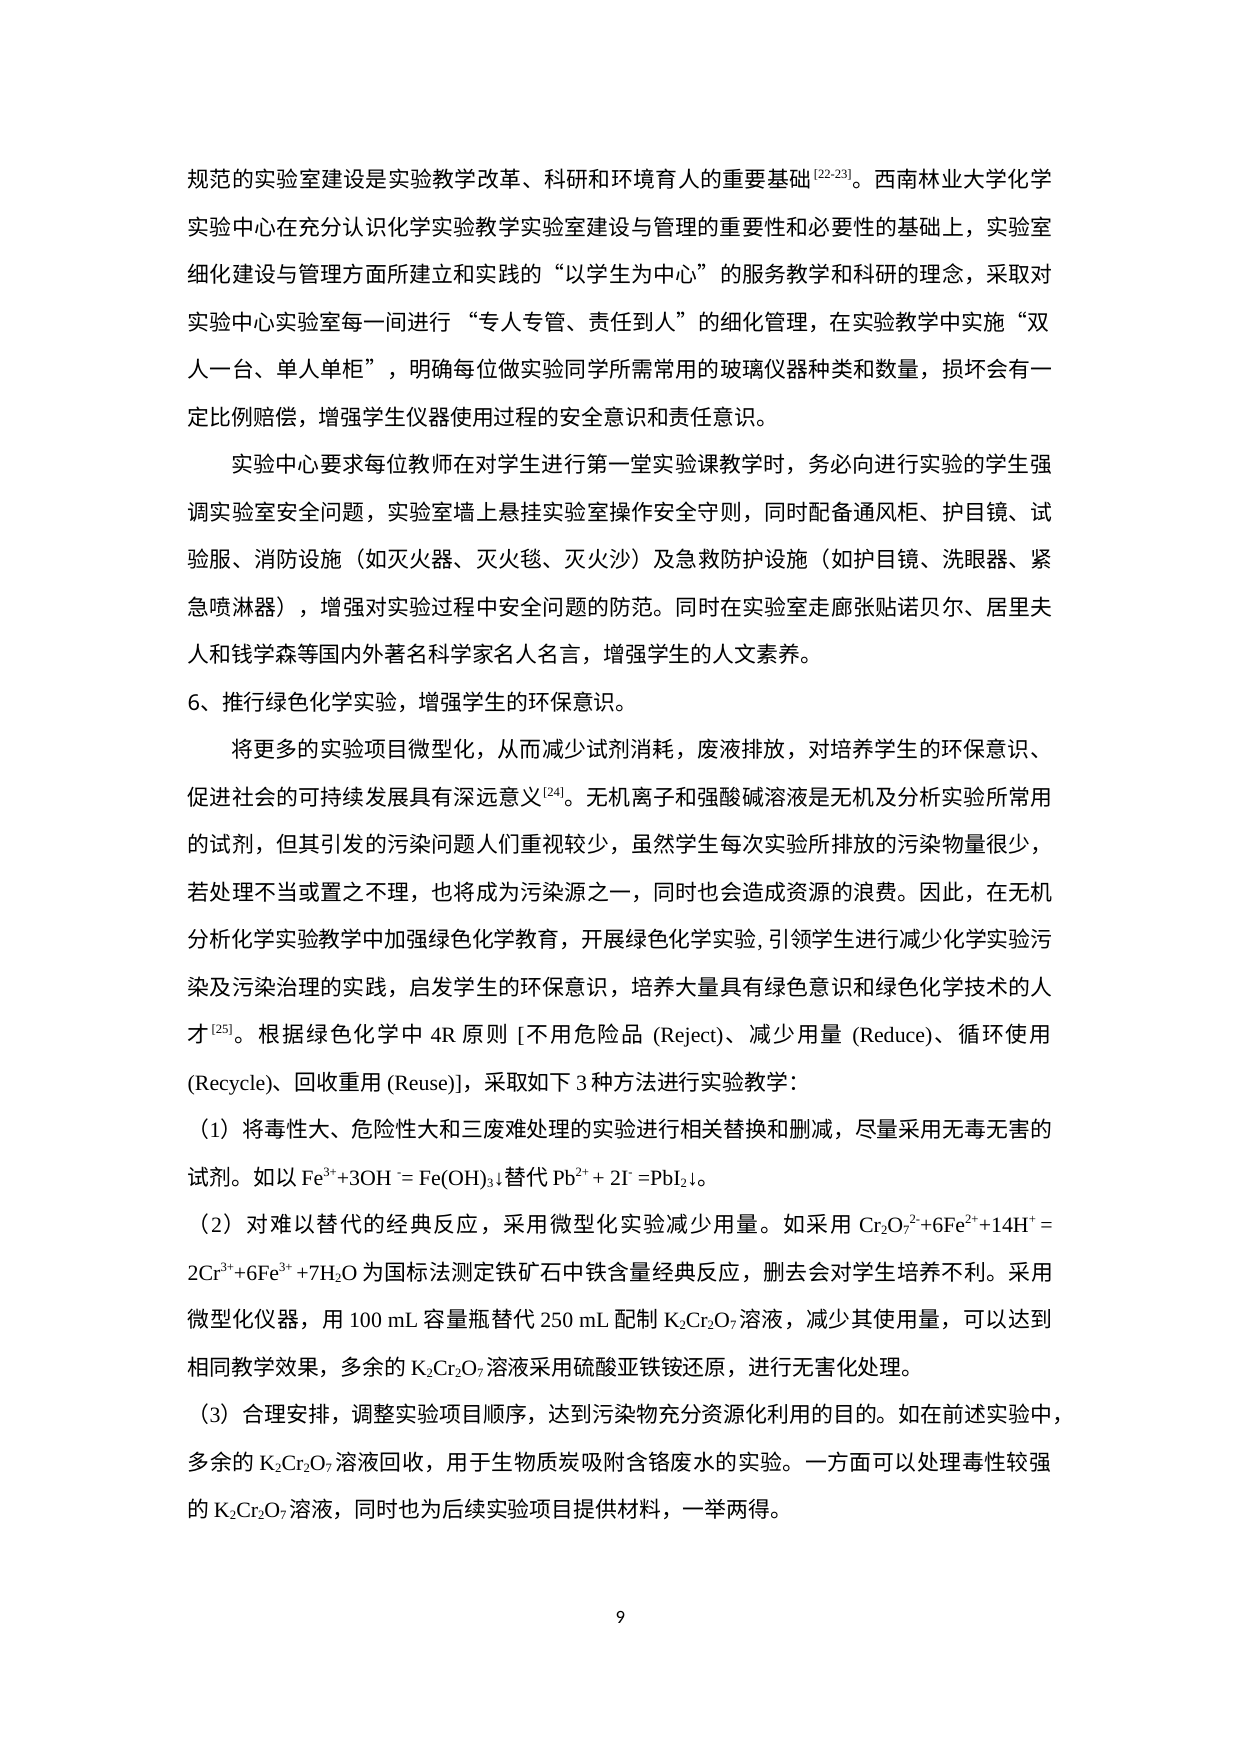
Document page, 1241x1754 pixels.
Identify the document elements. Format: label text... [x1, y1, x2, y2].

text （1）将毒性大、危险性大和三废难处理的实验进行相关替换和删减，尽量采用无毒无害的试剂。如以Fe3++3OH -= Fe(OH)3↓替代Pb2+ + 2I- =PbI2↓。 [187, 1112, 1053, 1191]
text 6、推行绿色化学实验，增强学生的环保意识。 [187, 684, 1053, 716]
text 将更多的实验项目微型化，从而减少试剂消耗，废液排放，对培养学生的环保意识、促进社会的可持续发展具有深远意义[24]。无机离子和强酸碱溶液是无机及分析实验所常用的试剂，但其引发的污染问题人们重视较少，虽然学生每次实验所排放的污染物量很少，若处理不当或置之不理，也将成为污染源之一，同时也会造成资源的浪费。因此，在无机分析化学实验教学中加强绿色化学教育，开展绿色化学实验, 引领学生进行减少化学实验污染及污染治理的实践，启发学生的环保意识，培养大量具有绿色意识和绿色化学技术的人才[25]。根据绿色化学中4R原则 [不用危险品 (Reject)、减少用量 (Reduce)、循环使用(Recycle)、回收重用 (Reuse)]，采取如下3种方法进行实验教学： [187, 732, 1053, 1096]
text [187, 162, 1053, 431]
text 实验中心要求每位教师在对学生进行第一堂实验课教学时，务必向进行实验的学生强调实验室安全问题，实验室墙上悬挂实验室操作安全守则，同时配备通风柜、护目镜、试验服、消防设施（如灭火器、灭火毯、灭火沙）及急救防护设施（如护目镜、洗眼器、紧急喷淋器），增强对实验过程中安全问题的防范。同时在实验室走廊张贴诺贝尔、居里夫人和钱学森等国内外著名科学家名人名言，增强学生的人文素养。 [187, 447, 1053, 669]
text （3）合理安排，调整实验项目顺序，达到污染物充分资源化利用的目的。如在前述实验中，多余的K2Cr2O7溶液回收，用于生物质炭吸附含铬废水的实验。一方面可以处理毒性较强的K2Cr2O7溶液，同时也为后续实验项目提供材料，一举两得。 [187, 1397, 1053, 1524]
text （2）对难以替代的经典反应，采用微型化实验减少用量。如采用Cr2O72-+6Fe2++14H+ = 2Cr3++6Fe3+ +7H2O为国标法测定铁矿石中铁含量经典反应，删去会对学生培养不利。采用微型化仪器，用100 mL 容量瓶替代250 mL配制K2Cr2O7溶液，减少其使用量，可以达到相同教学效果，多余的K2Cr2O7溶液采用硫酸亚铁铵还原，进行无害化处理。 [187, 1207, 1053, 1381]
